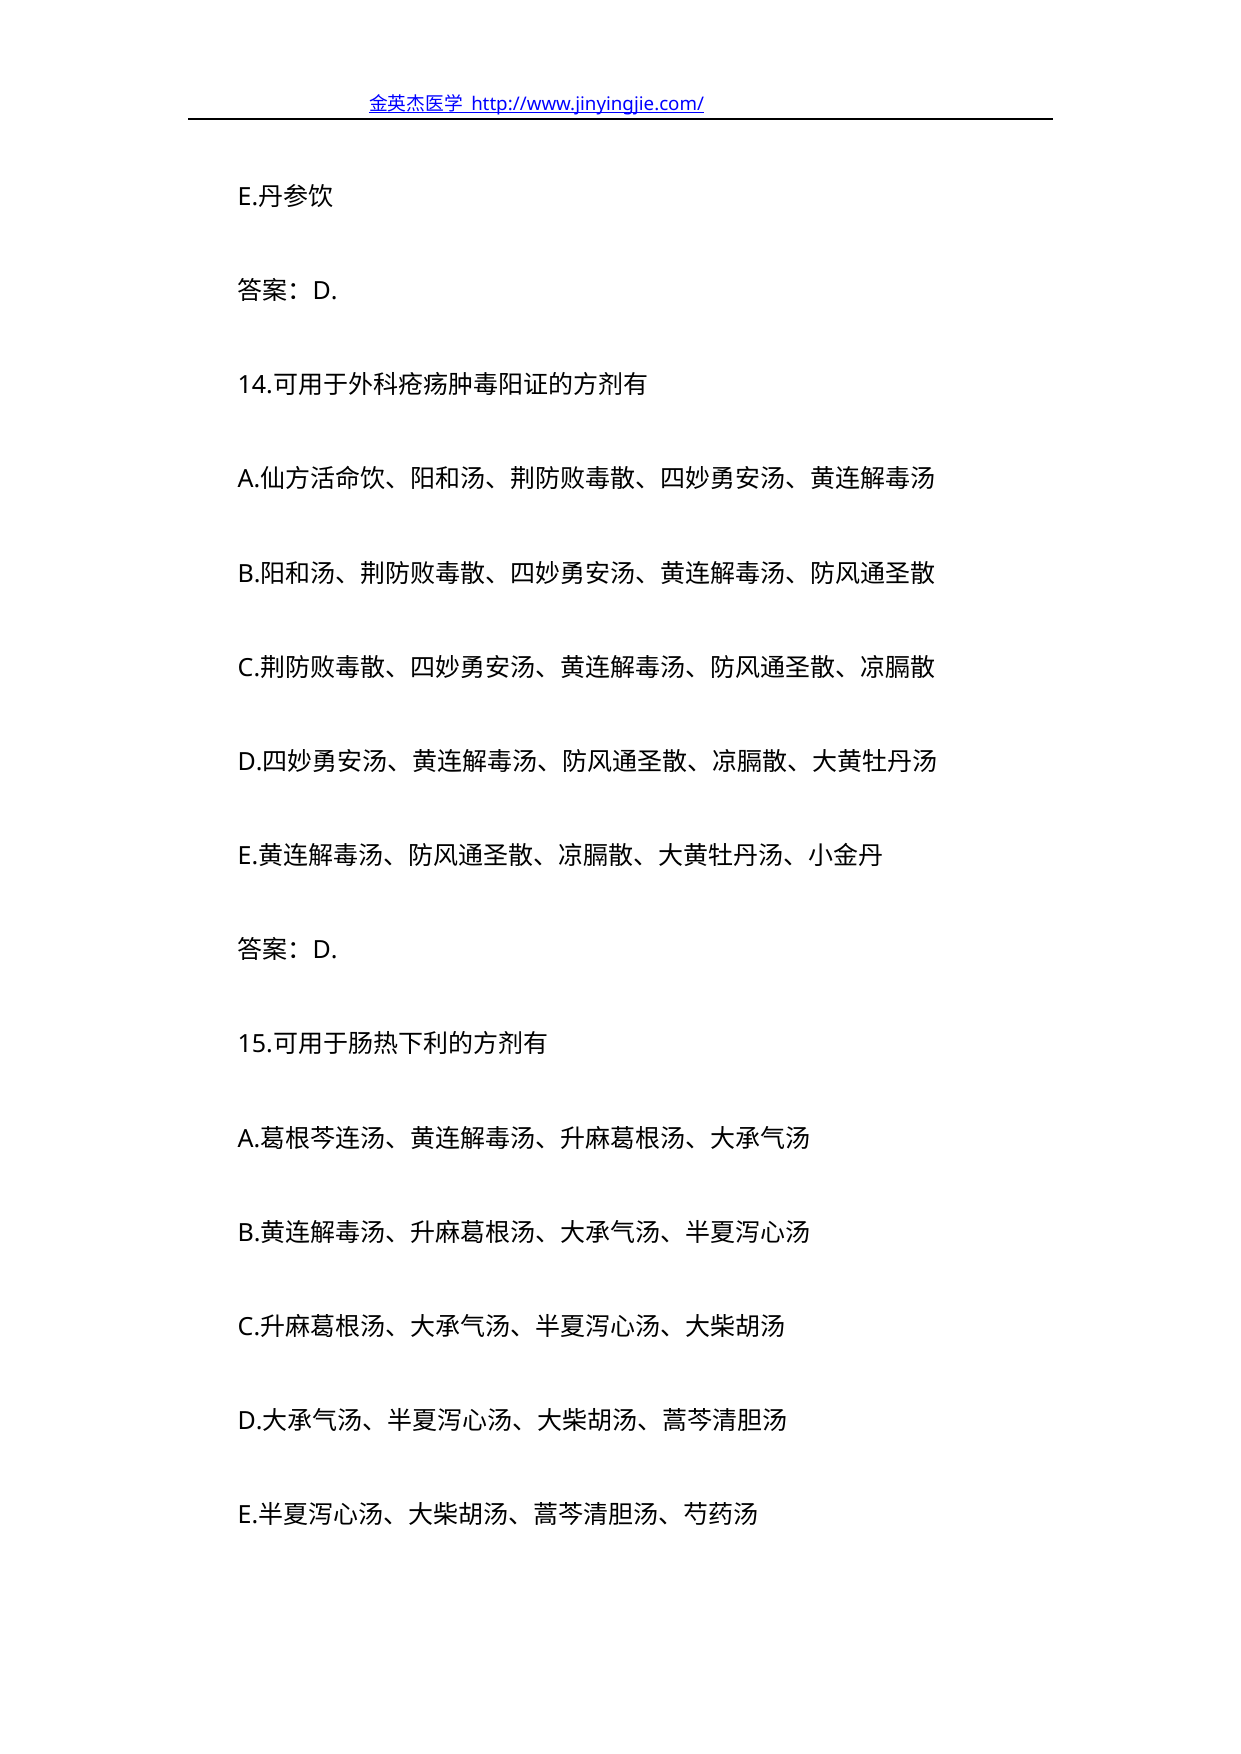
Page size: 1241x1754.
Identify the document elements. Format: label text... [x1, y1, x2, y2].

text E.丹参饮 [187, 162, 1053, 227]
text 15.可用于肠热下利的方剂有 [187, 1009, 1053, 1074]
text A.葛根芩连汤、黄连解毒汤、升麻葛根汤、大承气汤 [187, 1104, 1053, 1169]
text A.仙方活命饮、阳和汤、荆防败毒散、四妙勇安汤、黄连解毒汤 [187, 444, 1053, 509]
text C.升麻葛根汤、大承气汤、半夏泻心汤、大柴胡汤 [187, 1292, 1053, 1357]
text 答案：D. [187, 915, 1053, 980]
text C.荆防败毒散、四妙勇安汤、黄连解毒汤、防风通圣散、凉膈散 [187, 633, 1053, 698]
text E.半夏泻心汤、大柴胡汤、蒿芩清胆汤、芍药汤 [187, 1480, 1053, 1545]
text B.阳和汤、荆防败毒散、四妙勇安汤、黄连解毒汤、防风通圣散 [187, 539, 1053, 604]
text E.黄连解毒汤、防风通圣散、凉膈散、大黄牡丹汤、小金丹 [187, 821, 1053, 886]
text D.大承气汤、半夏泻心汤、大柴胡汤、蒿芩清胆汤 [187, 1386, 1053, 1451]
text 14.可用于外科疮疡肿毒阳证的方剂有 [187, 350, 1053, 415]
text D.四妙勇安汤、黄连解毒汤、防风通圣散、凉膈散、大黄牡丹汤 [187, 727, 1053, 792]
text 答案：D. [187, 256, 1053, 321]
text B.黄连解毒汤、升麻葛根汤、大承气汤、半夏泻心汤 [187, 1198, 1053, 1263]
